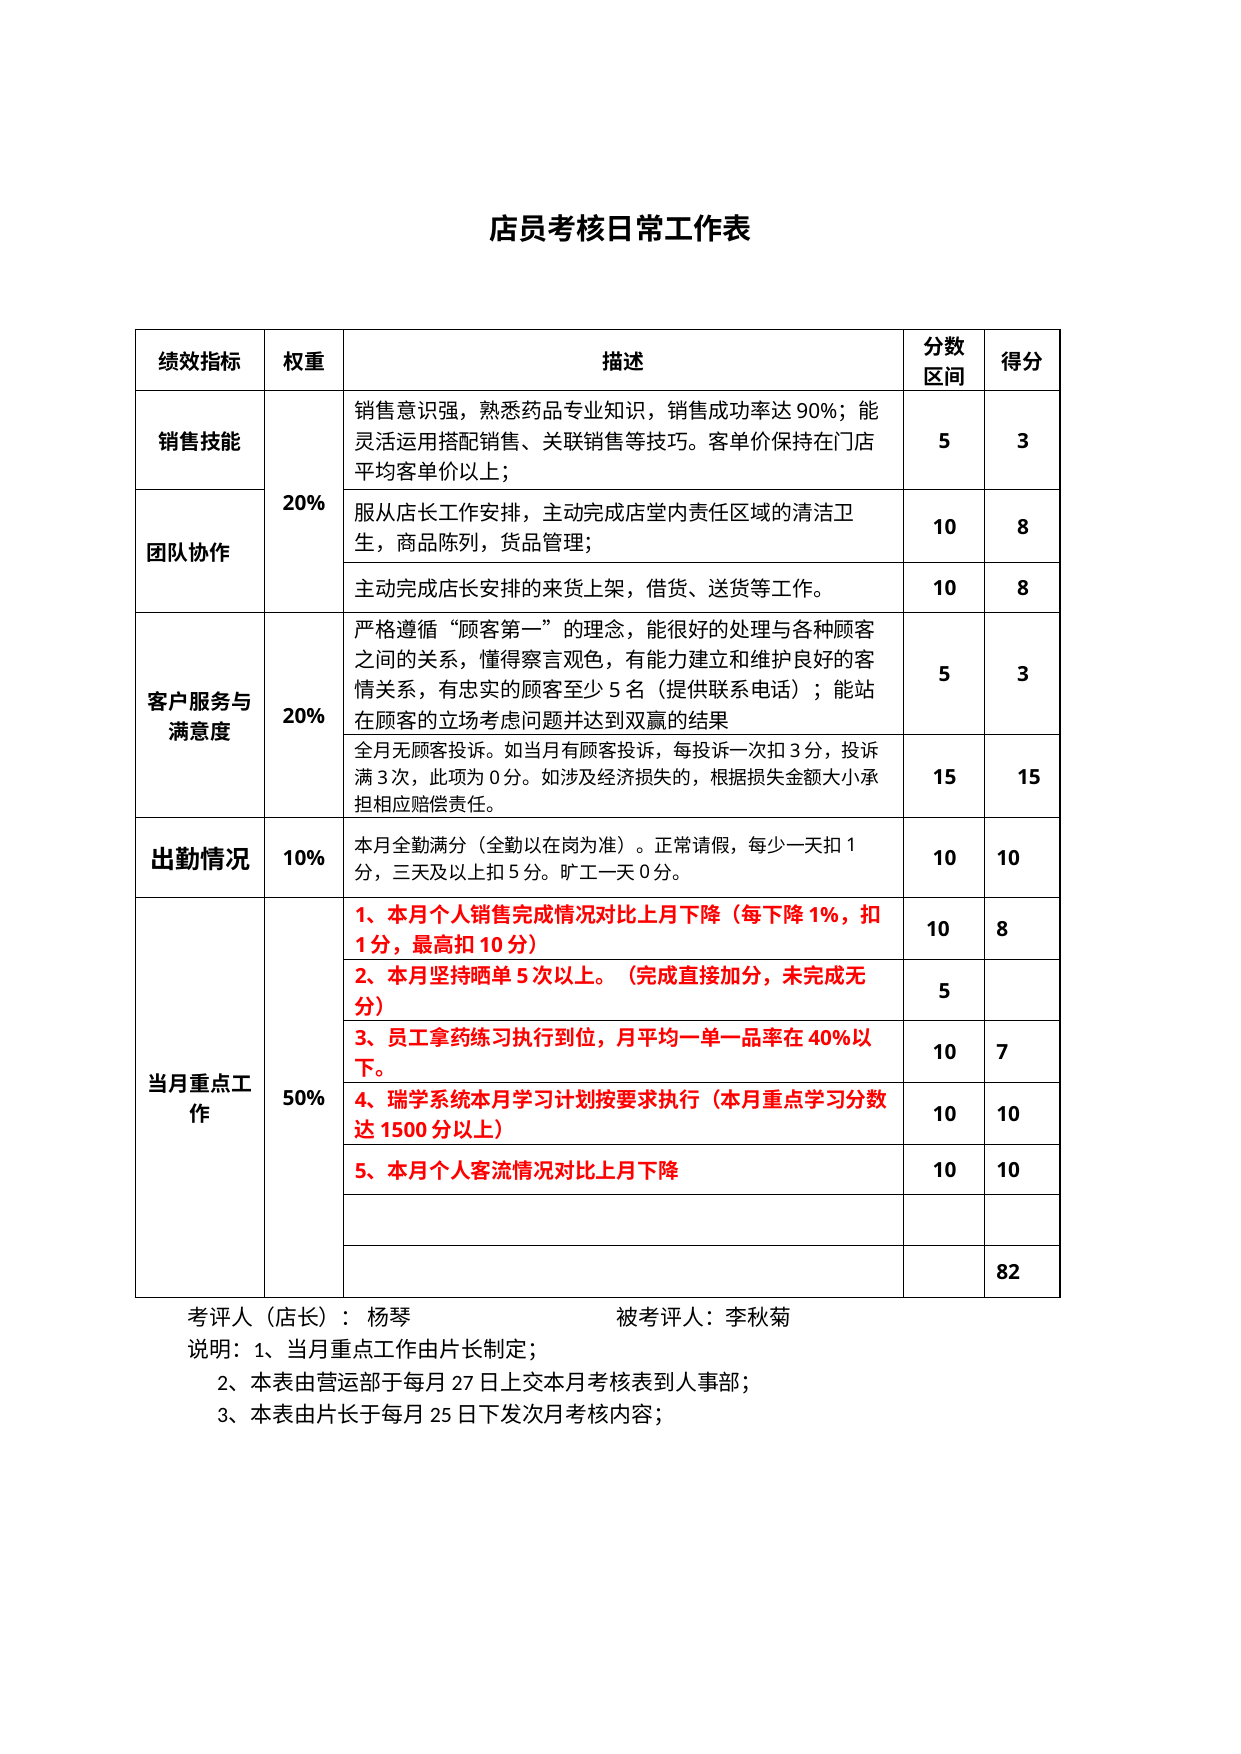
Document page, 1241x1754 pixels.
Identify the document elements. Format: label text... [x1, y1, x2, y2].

table_header 得分 [985, 330, 1059, 390]
table_cell 10 [904, 898, 984, 959]
table_cell 10 [904, 490, 984, 562]
table_cell 3 [985, 391, 1059, 489]
table_cell 10 [904, 818, 984, 897]
table_header 权重 [265, 330, 343, 390]
text 2、本表由营运部于每月27日上交本月考核表到人事部； [187, 1364, 1053, 1397]
table_cell 10 [985, 1145, 1059, 1193]
table_cell 10 [904, 1083, 984, 1143]
table_cell 5 [904, 960, 984, 1020]
text 考评人（店长）： 杨琴 被考评人：李秋菊 [187, 1298, 1053, 1332]
table_cell 5 [904, 613, 984, 734]
table_cell 82 [985, 1246, 1059, 1297]
text 店员考核日常工作表 [187, 194, 1053, 259]
table_cell 10 [904, 563, 984, 612]
table_cell 5 [904, 391, 984, 489]
table_cell 本月全勤满分（全勤以在岗为准）。正常请假，每少一天扣1分，三天及以上扣5分。旷工一天0分。 [344, 818, 903, 897]
table_cell 15 [985, 735, 1059, 817]
table_cell [904, 1246, 984, 1297]
table_cell 7 [985, 1021, 1059, 1082]
table_cell 销售技能 [136, 391, 264, 489]
table_cell 10% [265, 818, 343, 897]
table_cell [344, 1195, 903, 1245]
table_header 分数 区间 [904, 330, 984, 390]
table_cell [904, 1195, 984, 1245]
table_cell 20% [265, 613, 343, 817]
table_cell 10 [985, 818, 1059, 897]
table_header 描述 [344, 330, 903, 390]
table_cell [985, 1195, 1059, 1245]
table_cell 服从店长工作安排，主动完成店堂内责任区域的清洁卫生，商品陈列，货品管理； [344, 490, 903, 562]
table_cell 10 [904, 1021, 984, 1082]
table_cell 销售意识强，熟悉药品专业知识，销售成功率达90%；能灵活运用搭配销售、关联销售等技巧。客单价保持在门店平均客单价以上； [344, 391, 903, 489]
table_header 绩效指标 [136, 330, 264, 390]
table_cell 全月无顾客投诉。如当月有顾客投诉，每投诉一次扣3分，投诉满3次，此项为0分。如涉及经济损失的，根据损失金额大小承担相应赔偿责任。 [344, 735, 903, 817]
table_cell 50% [265, 898, 343, 1297]
table_cell 8 [985, 490, 1059, 562]
table_cell 5、本月个人客流情况对比上月下降 [344, 1145, 903, 1193]
table_cell 15 [904, 735, 984, 817]
table_cell 客户服务与满意度 [136, 613, 264, 817]
table_cell 10 [904, 1145, 984, 1193]
table_cell 严格遵循“顾客第一”的理念，能很好的处理与各种顾客之间的关系，懂得察言观色，有能力建立和维护良好的客情关系，有忠实的顾客至少5名（提供联系电话）；能站在顾客的立场考虑问题并达到双赢的结果 [344, 613, 903, 734]
table_cell 3 [985, 613, 1059, 734]
table_cell [985, 960, 1059, 1020]
text 3、本表由片长于每月25日下发次月考核内容； [187, 1397, 1053, 1429]
table_cell 出勤情况 [136, 818, 264, 897]
table_cell 8 [985, 898, 1059, 959]
table_cell 当月重点工作 [136, 898, 264, 1297]
table_cell 团队协作 [136, 490, 264, 612]
table_cell 3、员工拿药练习执行到位，月平均一单一品率在40%以下。 [344, 1021, 903, 1082]
table_cell 4、瑞学系统本月学习计划按要求执行（本月重点学习分数达1500分以上） [344, 1083, 903, 1143]
table_cell 1、本月个人销售完成情况对比上月下降（每下降1%，扣1分，最高扣10分） [344, 898, 903, 959]
text 说明：1、当月重点工作由片长制定； [187, 1332, 1053, 1364]
table_cell 10 [985, 1083, 1059, 1143]
table_cell 2、本月坚持晒单5次以上。（完成直接加分，未完成无分） [344, 960, 903, 1020]
table_cell [344, 1246, 903, 1297]
table_cell 主动完成店长安排的来货上架，借货、送货等工作。 [344, 563, 903, 612]
table_cell 20% [265, 391, 343, 612]
table_cell 8 [985, 563, 1059, 612]
